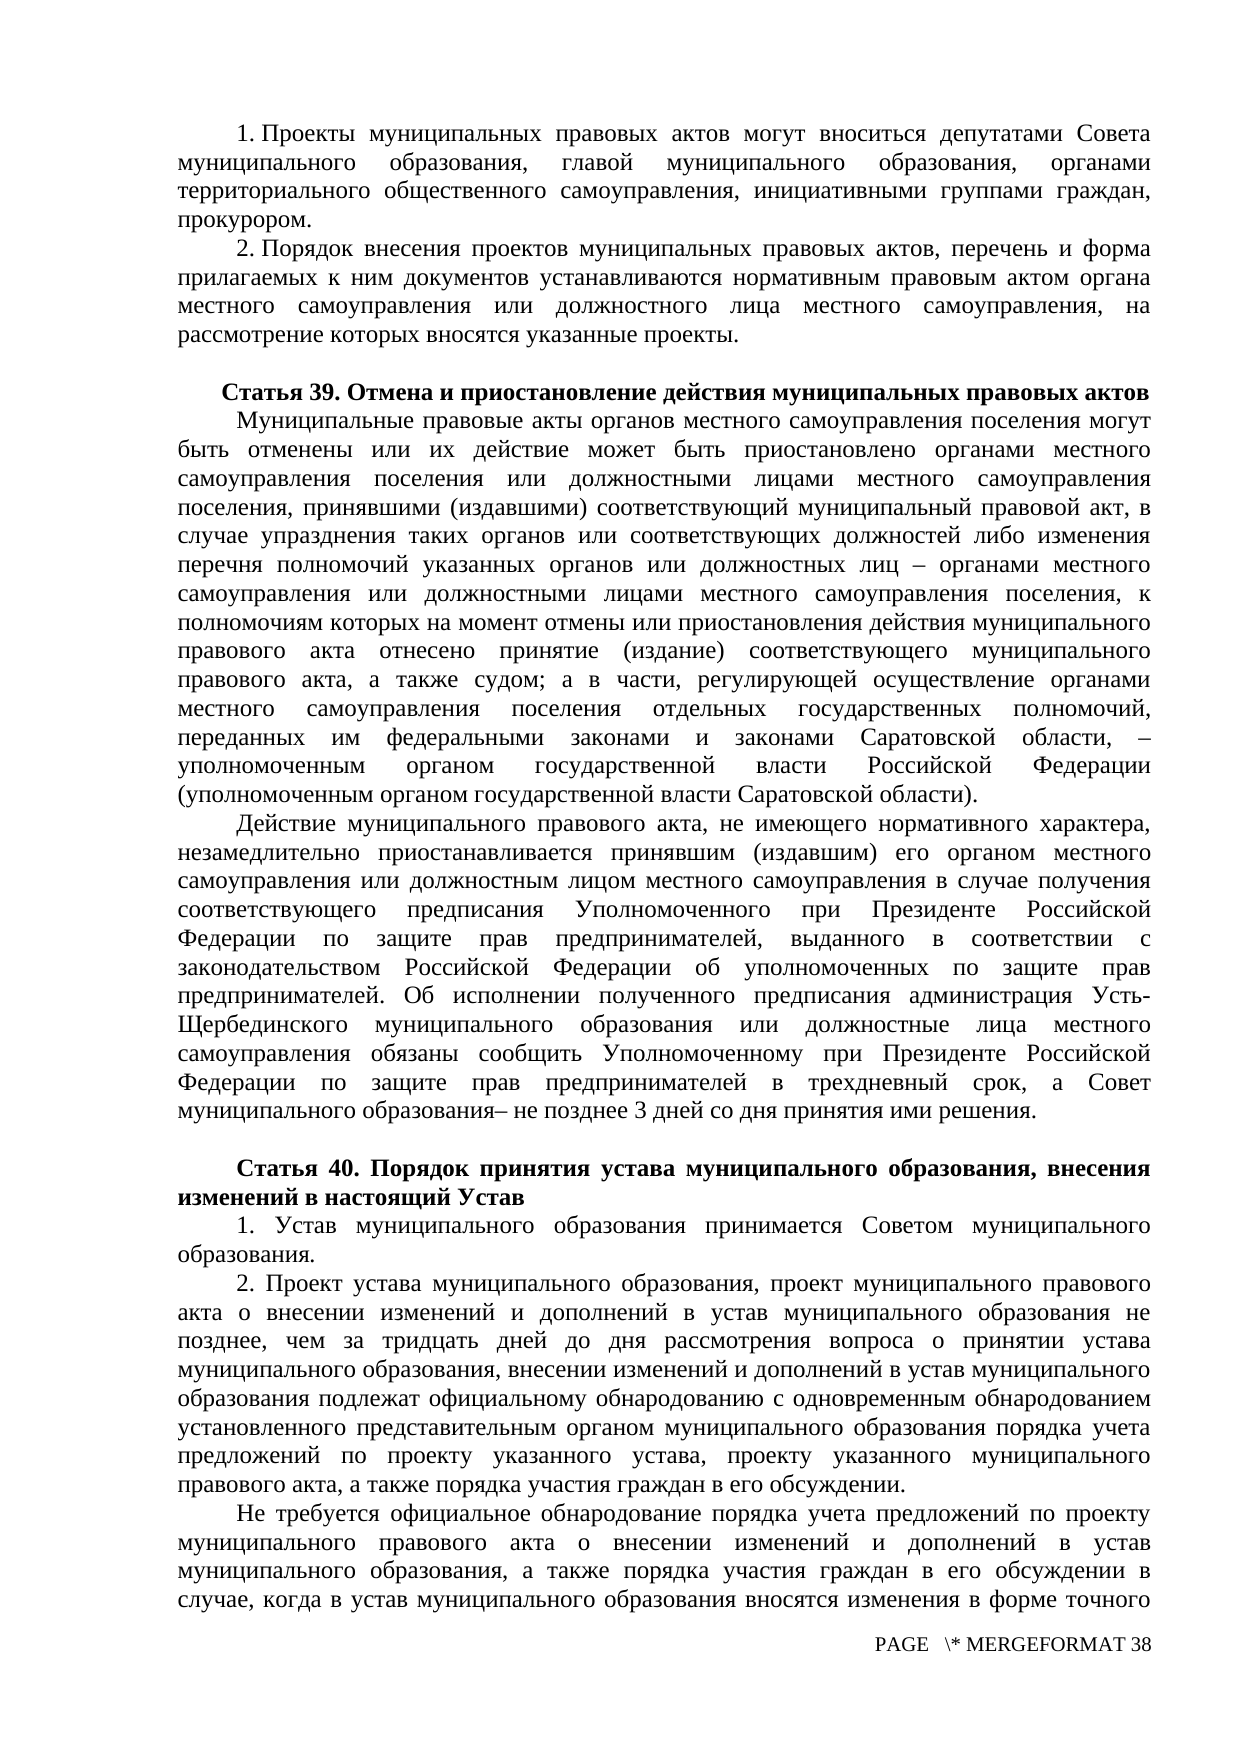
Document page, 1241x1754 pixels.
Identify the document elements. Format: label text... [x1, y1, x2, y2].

text Статья 39. Отмена и приостановление действия муниципальных правовых актов [177, 377, 1152, 406]
text Действие муниципального правового акта, не имеющего нормативного характера, незамедлительно приостанавливается принявшим (издавшим) его органом местного самоуправления или должностным лицом местного самоуправления в случае получения соответствующего предписания Уполномоченного при Президенте Российской Федерации по защите прав предпринимателей, выданного в соответствии с законодательством Российской Федерации об уполномоченных по защите прав предпринимателей. Об исполнении полученного предписания администрация Усть-Щербединского муниципального образования или должностные лица местного самоуправления обязаны сообщить Уполномоченному при Президенте Российской Федерации по защите прав предпринимателей в трехдневный срок, а Совет муниципального образования– не позднее 3 дней со дня принятия ими решения. [177, 808, 1152, 1124]
text 2. Проект устава муниципального образования, проект муниципального правового акта о внесении изменений и дополнений в устав муниципального образования не позднее, чем за тридцать дней до дня рассмотрения вопроса о принятии устава муниципального образования, внесении изменений и дополнений в устав муниципального образования подлежат официальному обнародованию с одновременным обнародованием установленного представительным органом муниципального образования порядка учета предложений по проекту указанного устава, проекту указанного муниципального правового акта, а также порядка участия граждан в его обсуждении. [177, 1268, 1152, 1498]
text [177, 1498, 1152, 1613]
text 1. Устав муниципального образования принимается Советом муниципального образования. [177, 1211, 1152, 1268]
text Муниципальные правовые акты органов местного самоуправления поселения могут быть отменены или их действие может быть приостановлено органами местного самоуправления поселения или должностными лицами местного самоуправления поселения, принявшими (издавшими) соответствующий муниципальный правовой акт, в случае упразднения таких органов или соответствующих должностей либо изменения перечня полномочий указанных органов или должностных лиц – органами местного самоуправления или должностными лицами местного самоуправления поселения, к полномочиям которых на момент отмены или приостановления действия муниципального правового акта отнесено принятие (издание) соответствующего муниципального правового акта, а также судом; а в части, регулирующей осуществление органами местного самоуправления поселения отдельных государственных полномочий, переданных им федеральными законами и законами Саратовской области, – уполномоченным органом государственной власти Российской Федерации (уполномоченным органом государственной власти Саратовской области). [177, 406, 1152, 808]
text Статья 40. Порядок принятия устава муниципального образования, внесения изменений в настоящий Устав [177, 1153, 1152, 1211]
text 1. Проекты муниципальных правовых актов могут вноситься депутатами Совета муниципального образования, главой муниципального образования, органами территориального общественного самоуправления, инициативными группами граждан, прокурором. [177, 118, 1152, 233]
text 2. Порядок внесения проектов муниципальных правовых актов, перечень и форма прилагаемых к ним документов устанавливаются нормативным правовым актом органа местного самоуправления или должностного лица местного самоуправления, на рассмотрение которых вносятся указанные проекты. [177, 233, 1152, 348]
